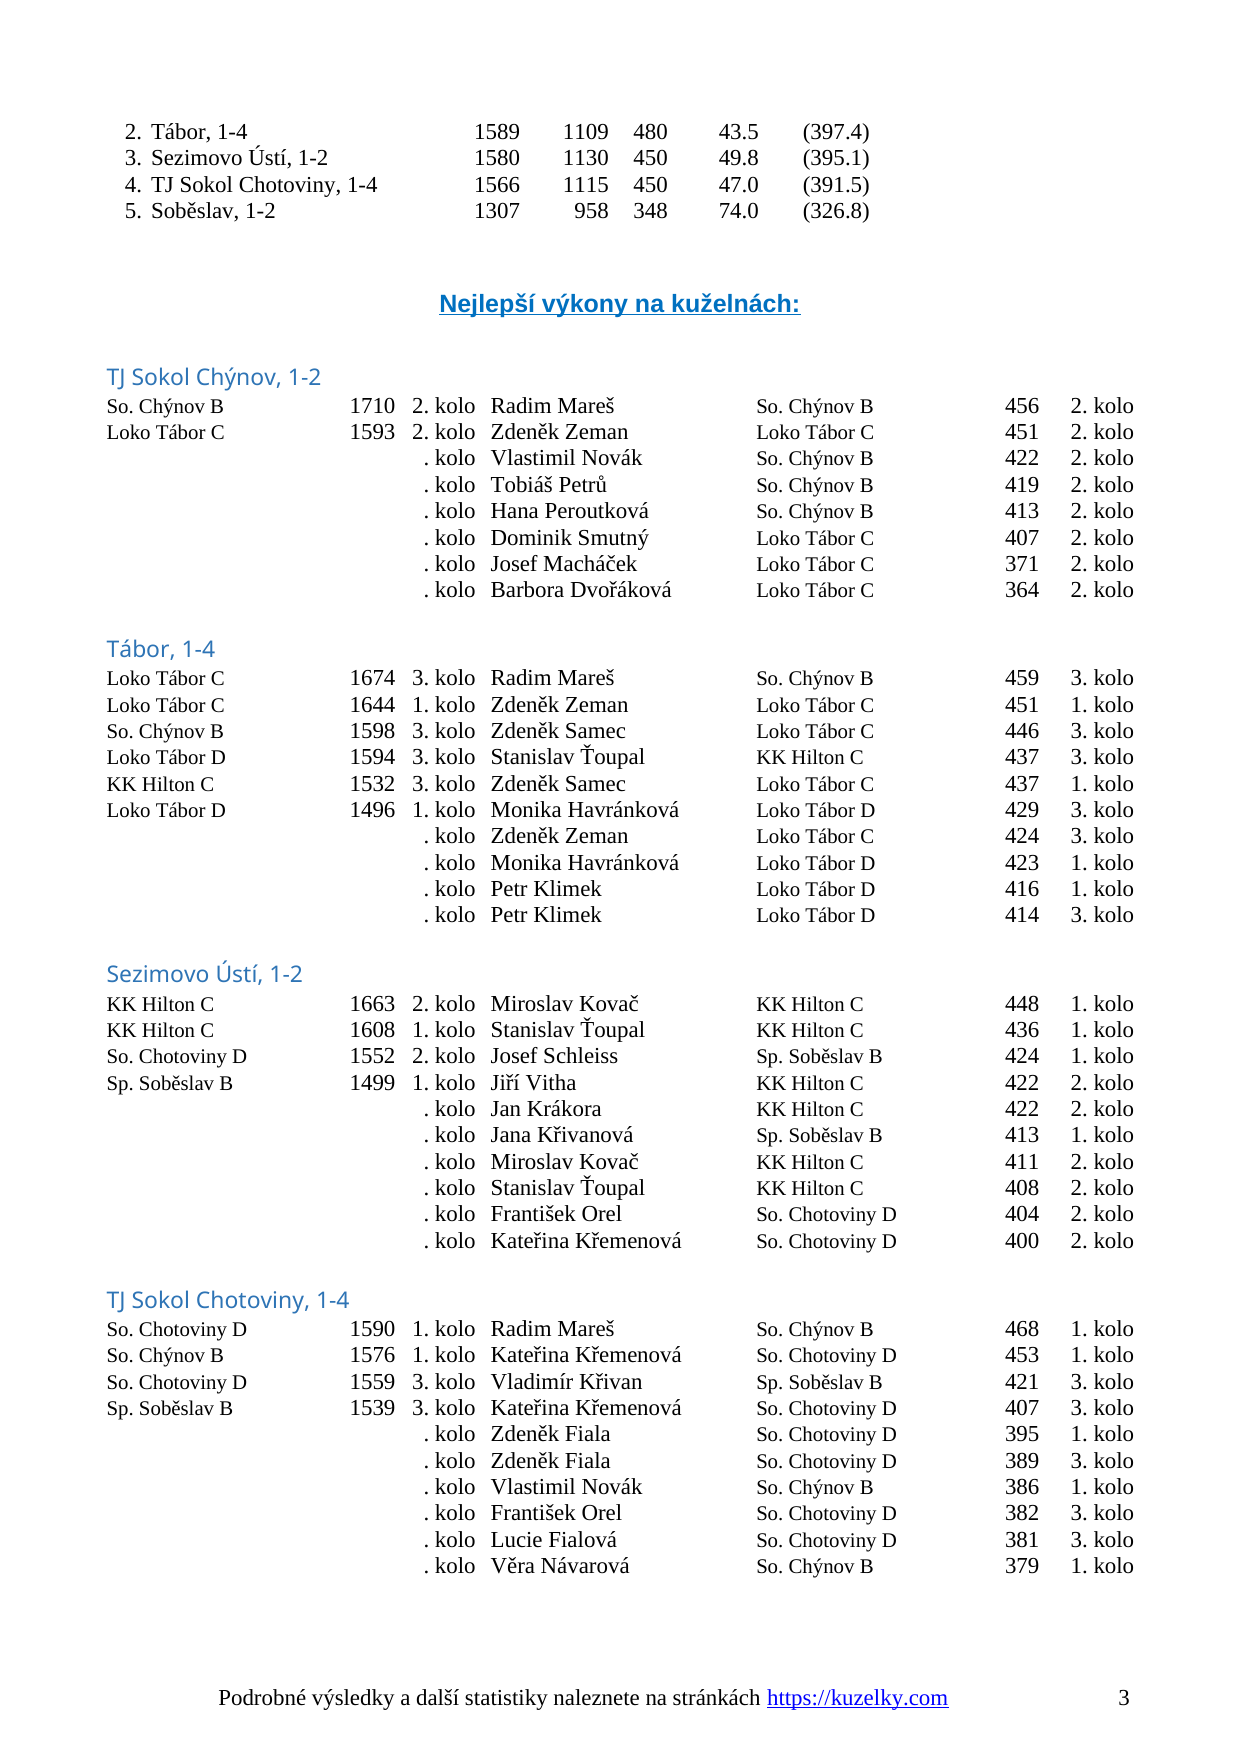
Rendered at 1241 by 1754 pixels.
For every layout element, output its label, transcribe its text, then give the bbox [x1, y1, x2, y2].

text So. Chýnov B 1598 3. kolo Zdeněk Samec Loko Tábor C 446 3. kolo [106, 717, 1134, 743]
text So. Chýnov B 1710 2. kolo Radim Mareš So. Chýnov B 456 2. kolo [106, 392, 1134, 418]
text Loko Tábor C 1674 3. kolo Radim Mareš So. Chýnov B 459 3. kolo [106, 664, 1134, 691]
text Loko Tábor C 1593 2. kolo Zdeněk Zeman Loko Tábor C 451 2. kolo [106, 418, 1134, 444]
text . kolo Zdeněk Fiala So. Chotoviny D 395 1. kolo [106, 1420, 1134, 1447]
text So. Chotoviny D 1559 3. kolo Vladimír Křivan Sp. Soběslav B 421 3. kolo [106, 1368, 1134, 1394]
text . kolo Kateřina Křemenová So. Chotoviny D 400 2. kolo [106, 1227, 1134, 1253]
text . kolo Vlastimil Novák So. Chýnov B 422 2. kolo [106, 444, 1134, 471]
text . kolo Lucie Fialová So. Chotoviny D 381 3. kolo [106, 1526, 1134, 1552]
text . kolo Monika Havránková Loko Tábor D 423 1. kolo [106, 849, 1134, 875]
text So. Chotoviny D 1552 2. kolo Josef Schleiss Sp. Soběslav B 424 1. kolo [106, 1042, 1134, 1069]
text . kolo Hana Peroutková So. Chýnov B 413 2. kolo [106, 497, 1134, 523]
text . kolo Barbora Dvořáková Loko Tábor C 364 2. kolo [106, 576, 1134, 603]
text . kolo Miroslav Kovač KK Hilton C 411 2. kolo [106, 1148, 1134, 1174]
text . kolo Zdeněk Zeman Loko Tábor C 424 3. kolo [106, 822, 1134, 849]
text Loko Tábor D 1594 3. kolo Stanislav Ťoupal KK Hilton C 437 3. kolo [106, 743, 1134, 770]
subtitle Tábor, 1-4 [106, 633, 1134, 664]
text So. Chýnov B 1576 1. kolo Kateřina Křemenová So. Chotoviny D 453 1. kolo [106, 1341, 1134, 1368]
text . kolo Stanislav Ťoupal KK Hilton C 408 2. kolo [106, 1174, 1134, 1201]
text . kolo Tobiáš Petrů So. Chýnov B 419 2. kolo [106, 471, 1134, 497]
text 5. Soběslav, 1-2 1307 958 348 74.0 (326.8) [106, 197, 1134, 223]
text . kolo František Orel So. Chotoviny D 404 2. kolo [106, 1201, 1134, 1227]
text 4. TJ Sokol Chotoviny, 1-4 1566 1115 450 47.0 (391.5) [106, 171, 1134, 197]
text . kolo Vlastimil Novák So. Chýnov B 386 1. kolo [106, 1473, 1134, 1499]
text . kolo Zdeněk Fiala So. Chotoviny D 389 3. kolo [106, 1447, 1134, 1473]
text Loko Tábor D 1496 1. kolo Monika Havránková Loko Tábor D 429 3. kolo [106, 796, 1134, 822]
subtitle TJ Sokol Chýnov, 1-2 [106, 361, 1134, 392]
text KK Hilton C 1663 2. kolo Miroslav Kovač KK Hilton C 448 1. kolo [106, 990, 1134, 1016]
text . kolo Dominik Smutný Loko Tábor C 407 2. kolo [106, 523, 1134, 550]
text . kolo Petr Klimek Loko Tábor D 414 3. kolo [106, 902, 1134, 928]
text Loko Tábor C 1644 1. kolo Zdeněk Zeman Loko Tábor C 451 1. kolo [106, 691, 1134, 717]
text Sp. Soběslav B 1499 1. kolo Jiří Vitha KK Hilton C 422 2. kolo [106, 1069, 1134, 1095]
text KK Hilton C 1608 1. kolo Stanislav Ťoupal KK Hilton C 436 1. kolo [106, 1016, 1134, 1042]
text KK Hilton C 1532 3. kolo Zdeněk Samec Loko Tábor C 437 1. kolo [106, 770, 1134, 796]
text . kolo Petr Klimek Loko Tábor D 416 1. kolo [106, 875, 1134, 902]
text . kolo Jan Krákora KK Hilton C 422 2. kolo [106, 1095, 1134, 1121]
text Sp. Soběslav B 1539 3. kolo Kateřina Křemenová So. Chotoviny D 407 3. kolo [106, 1394, 1134, 1420]
text . kolo František Orel So. Chotoviny D 382 3. kolo [106, 1499, 1134, 1526]
text . kolo Josef Macháček Loko Tábor C 371 2. kolo [106, 550, 1134, 576]
text 3. Sezimovo Ústí, 1-2 1580 1130 450 49.8 (395.1) [106, 144, 1134, 171]
text 2. Tábor, 1-4 1589 1109 480 43.5 (397.4) [106, 118, 1134, 144]
text . kolo Jana Křivanová Sp. Soběslav B 413 1. kolo [106, 1121, 1134, 1148]
text So. Chotoviny D 1590 1. kolo Radim Mareš So. Chýnov B 468 1. kolo [106, 1315, 1134, 1341]
text Nejlepší výkony na kuželnách: [94, 289, 1145, 317]
subtitle TJ Sokol Chotoviny, 1-4 [106, 1284, 1134, 1315]
text . kolo Věra Návarová So. Chýnov B 379 1. kolo [106, 1552, 1134, 1578]
subtitle Sezimovo Ústí, 1-2 [106, 958, 1134, 990]
